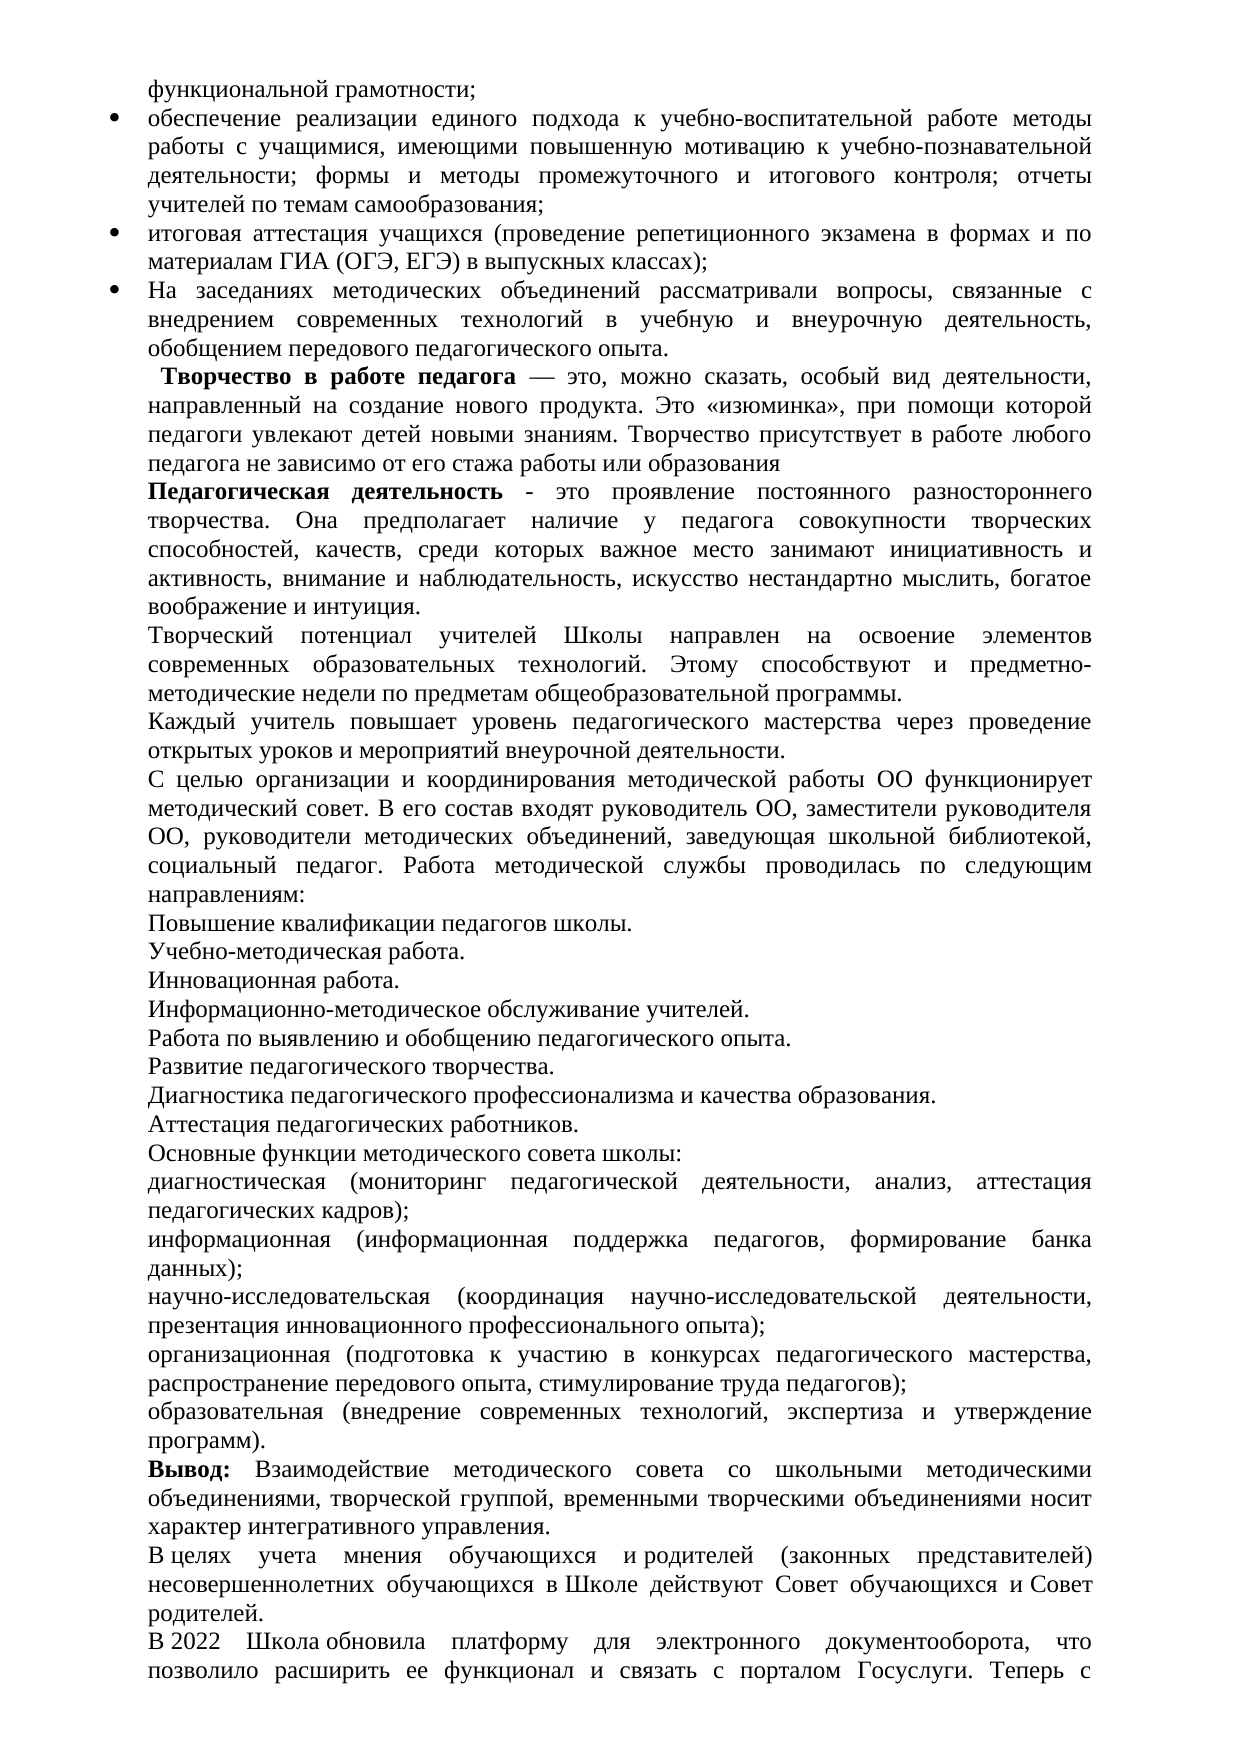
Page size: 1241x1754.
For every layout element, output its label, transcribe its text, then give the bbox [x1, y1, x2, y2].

text информационная (информационная поддержка педагогов, формирование банка данных); [148, 1224, 1093, 1281]
text Диагностика педагогического профессионализма и качества образования. [148, 1080, 1093, 1109]
text Инновационная работа. [148, 965, 1093, 994]
text Повышение квалификации педагогов школы. [148, 908, 1093, 936]
text С целью организации и координирования методической работы ОО функционирует методический совет. В его состав входят руководитель ОО, заместители руководителя ОО, руководители методических объединений, заведующая школьной библиотекой, социальный педагог. Работа методической службы проводилась по следующим направлениям: [148, 764, 1093, 908]
text Каждый учитель повышает уровень педагогического мастерства через проведение открытых уроков и мероприятий внеурочной деятельности. [148, 706, 1093, 764]
text организационная (подготовка к участию в конкурсах педагогического мастерства, распространение передового опыта, стимулирование труда педагогов); [148, 1339, 1093, 1396]
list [110, 74, 1093, 103]
text научно-исследовательская (координация научно-исследовательской деятельности, презентация инновационного профессионального опыта); [148, 1281, 1093, 1339]
text Аттестация педагогических работников. [148, 1109, 1093, 1138]
text Развитие педагогического творчества. [148, 1051, 1093, 1080]
list итоговая аттестация учащихся (проведение репетиционного экзамена в формах и по материалам ГИА (ОГЭ, ЕГЭ) в выпускных классах); [110, 218, 1093, 275]
text диагностическая (мониторинг педагогической деятельности, анализ, аттестация педагогических кадров); [148, 1166, 1093, 1224]
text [148, 1626, 1093, 1684]
text Творчество в работе педагога — это, можно сказать, особый вид деятельности, направленный на создание нового продукта. Это «изюминка», при помощи которой педагоги увлекают детей новыми знаниям. Творчество присутствует в работе любого педагога не зависимо от его стажа работы или образования [148, 361, 1093, 476]
text Работа по выявлению и обобщению педагогического опыта. [148, 1023, 1093, 1051]
text образовательная (внедрение современных технологий, экспертиза и утверждение программ). [148, 1396, 1093, 1454]
text Учебно-методическая работа. [148, 936, 1093, 965]
text Информационно-методическое обслуживание учителей. [148, 994, 1093, 1023]
list обеспечение реализации единого подхода к учебно-воспитательной работе методы работы с учащимися, имеющими повышенную мотивацию к учебно-познавательной деятельности; формы и методы промежуточного и итогового контроля; отчеты учителей по темам самообразования; [110, 103, 1093, 218]
text Вывод: Взаимодействие методического совета со школьными методическими объединениями, творческой группой, временными творческими объединениями носит характер интегративного управления. [148, 1454, 1093, 1540]
text Основные функции методического совета школы: [148, 1138, 1093, 1166]
text В целях учета мнения обучающихся и родителей (законных представителей) несовершеннолетних обучающихся в Школе действуют Совет обучающихся и Совет родителей. [148, 1540, 1093, 1626]
text Творческий потенциал учителей Школы направлен на освоение элементов современных образовательных технологий. Этому способствуют и предметно-методические недели по предметам общеобразовательной программы. [148, 620, 1093, 706]
text Педагогическая деятельность - это проявление постоянного разностороннего творчества. Она предполагает наличие у педагога совокупности творческих способностей, качеств, среди которых важное место занимают инициативность и активность, внимание и наблюдательность, искусство нестандартно мыслить, богатое воображение и интуиция. [148, 476, 1093, 620]
list На заседаниях методических объединений рассматривали вопросы, связанные с внедрением современных технологий в учебную и внеурочную деятельность, обобщением передового педагогического опыта. [110, 275, 1093, 361]
